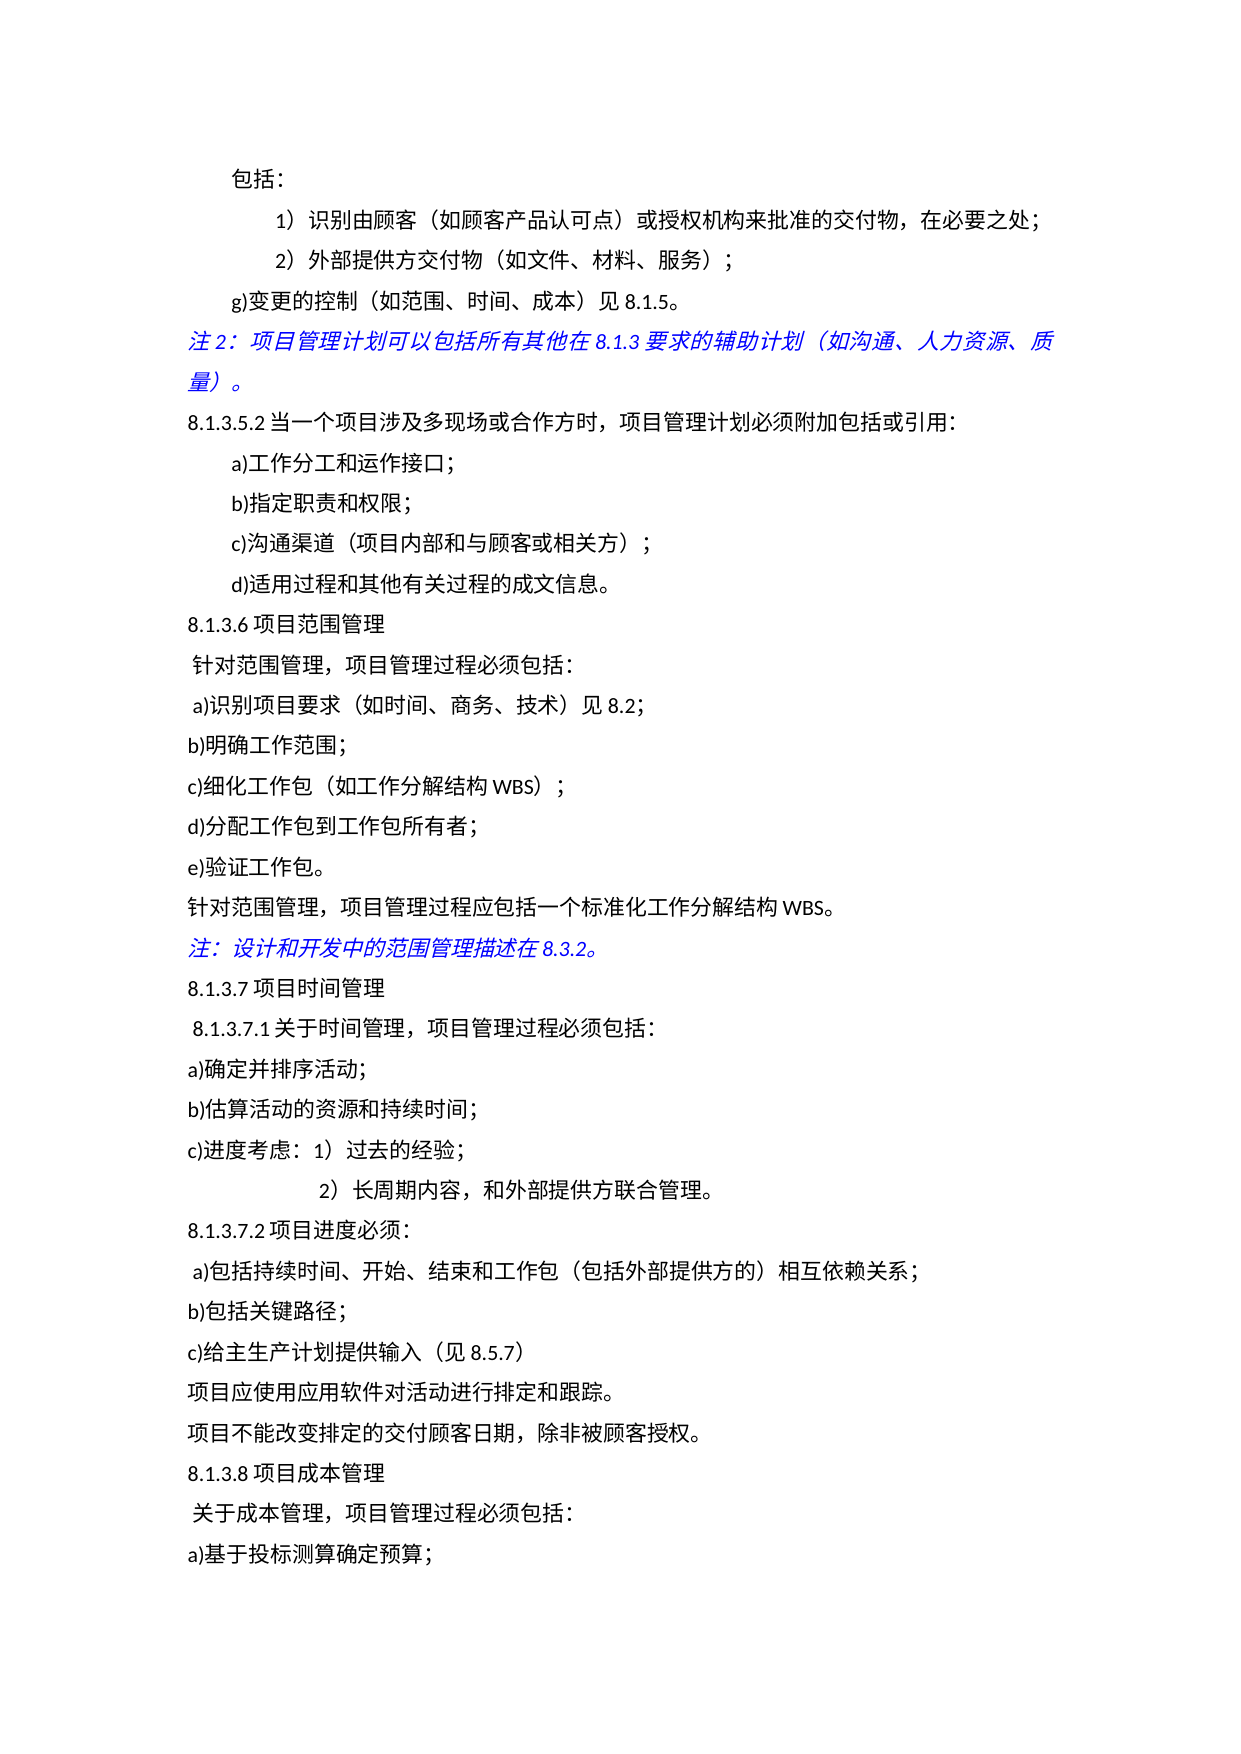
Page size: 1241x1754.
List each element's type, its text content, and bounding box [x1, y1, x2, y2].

text 8.1.3.5.2当一个项目涉及多现场或合作方时，项目管理计划必须附加包括或引用： [187, 405, 1053, 437]
text 注2：项目管理计划可以包括所有其他在8.1.3要求的辅助计划（如沟通、人力资源、质量）。 [187, 324, 1053, 397]
text b)包括关键路径； [187, 1294, 1053, 1326]
text 8.1.3.7.1关于时间管理，项目管理过程必须包括： [187, 1011, 1053, 1043]
text 8.1.3.6 项目范围管理 [187, 607, 1053, 639]
text 8.1.3.7.2项目进度必须： [187, 1213, 1053, 1246]
text g)变更的控制（如范围、时间、成本）见8.1.5。 [231, 283, 1053, 316]
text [231, 162, 1053, 194]
text 关于成本管理，项目管理过程必须包括： [187, 1496, 1053, 1528]
text 项目不能改变排定的交付顾客日期，除非被顾客授权。 [187, 1415, 1053, 1448]
text a)包括持续时间、开始、结束和工作包（包括外部提供方的）相互依赖关系； [187, 1253, 1053, 1286]
text 2）长周期内容，和外部提供方联合管理。 [187, 1173, 1053, 1205]
text d)适用过程和其他有关过程的成文信息。 [231, 566, 1053, 599]
text 项目应使用应用软件对活动进行排定和跟踪。 [187, 1375, 1053, 1407]
text a)工作分工和运作接口； [231, 445, 1053, 478]
text a)识别项目要求（如时间、商务、技术）见8.2； [187, 688, 1053, 720]
text c)细化工作包（如工作分解结构WBS）； [187, 768, 1053, 801]
text 针对范围管理，项目管理过程应包括一个标准化工作分解结构WBS。 [187, 890, 1053, 922]
text 2）外部提供方交付物（如文件、材料、服务）； [231, 243, 1053, 275]
text c)给主生产计划提供输入（见8.5.7） [187, 1334, 1053, 1367]
text 8.1.3.8 项目成本管理 [187, 1456, 1053, 1488]
text b)明确工作范围； [187, 728, 1053, 761]
text b)估算活动的资源和持续时间； [187, 1092, 1053, 1124]
text c)沟通渠道（项目内部和与顾客或相关方）； [231, 526, 1053, 558]
text a)基于投标测算确定预算； [187, 1536, 1053, 1569]
text b)指定职责和权限； [231, 486, 1053, 518]
text 针对范围管理，项目管理过程必须包括： [187, 647, 1053, 680]
text e)验证工作包。 [187, 849, 1053, 882]
text 注：设计和开发中的范围管理描述在8.3.2。 [187, 930, 1053, 963]
text 8.1.3.7 项目时间管理 [187, 971, 1053, 1003]
text 1）识别由顾客（如顾客产品认可点）或授权机构来批准的交付物，在必要之处； [231, 202, 1053, 235]
text a)确定并排序活动； [187, 1051, 1053, 1084]
text d)分配工作包到工作包所有者； [187, 809, 1053, 841]
text c)进度考虑：1）过去的经验； [187, 1132, 1053, 1165]
